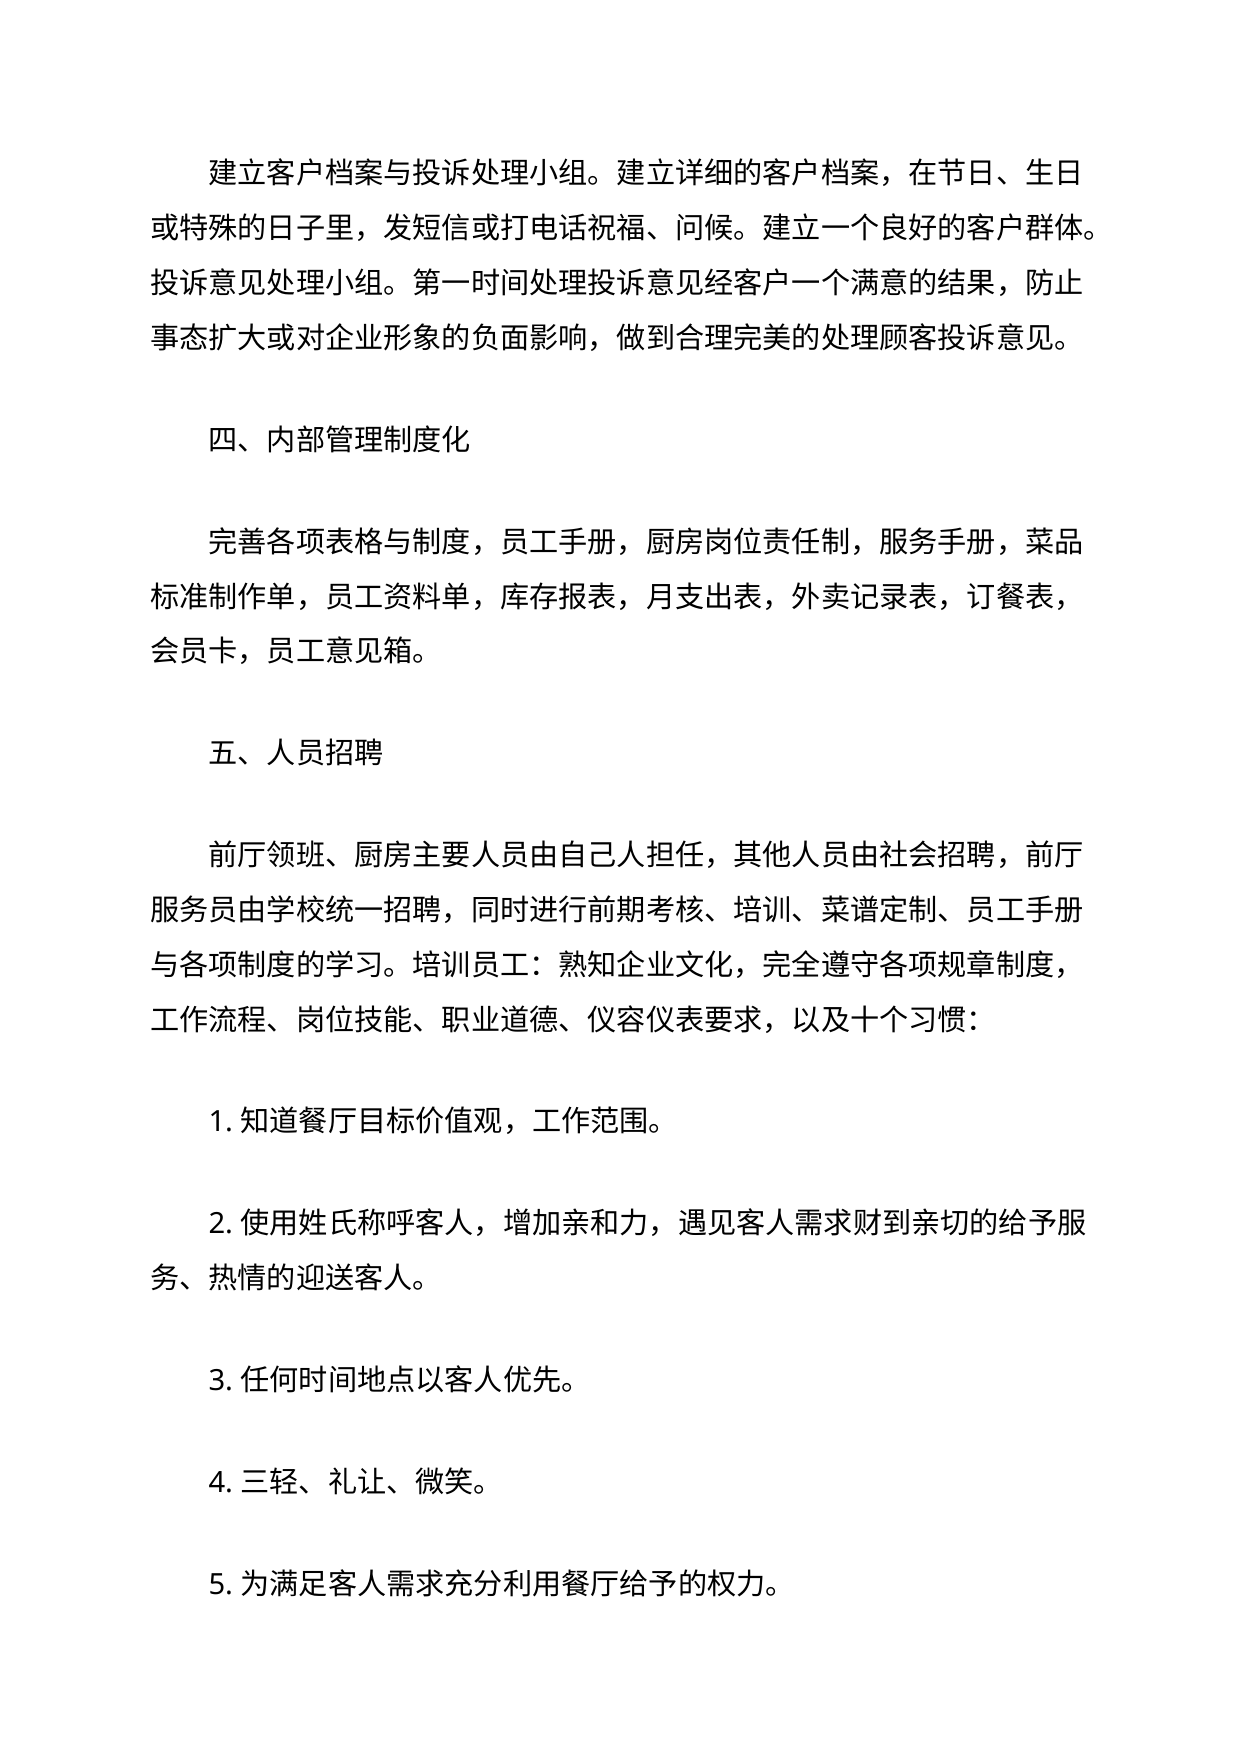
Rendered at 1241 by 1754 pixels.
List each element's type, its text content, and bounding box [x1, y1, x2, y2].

text 1. 知道餐厅目标价值观，工作范围。 [150, 1098, 1090, 1140]
text 3. 任何时间地点以客人优先。 [150, 1357, 1090, 1399]
text 建立客户档案与投诉处理小组。建立详细的客户档案，在节日、生日或特殊的日子里，发短信或打电话祝福、问候。建立一个良好的客户群体。投诉意见处理小组。第一时间处理投诉意见经客户一个满意的结果，防止事态扩大或对企业形象的负面影响，做到合理完美的处理顾客投诉意见。 [150, 150, 1090, 357]
text 4. 三轻、礼让、微笑。 [150, 1459, 1090, 1501]
text 2. 使用姓氏称呼客人，增加亲和力，遇见客人需求财到亲切的给予服务、热情的迎送客人。 [150, 1200, 1090, 1297]
text 四、内部管理制度化 [150, 416, 1090, 459]
text 完善各项表格与制度，员工手册，厨房岗位责任制，服务手册，菜品标准制作单，员工资料单，库存报表，月支出表，外卖记录表，订餐表，会员卡，员工意见箱。 [150, 518, 1090, 670]
text 5. 为满足客人需求充分利用餐厅给予的权力。 [150, 1561, 1090, 1603]
text 五、人员招聘 [150, 730, 1090, 772]
text 前厅领班、厨房主要人员由自己人担任，其他人员由社会招聘，前厅服务员由学校统一招聘，同时进行前期考核、培训、菜谱定制、员工手册与各项制度的学习。培训员工：熟知企业文化，完全遵守各项规章制度，工作流程、岗位技能、职业道德、仪容仪表要求，以及十个习惯： [150, 832, 1090, 1038]
